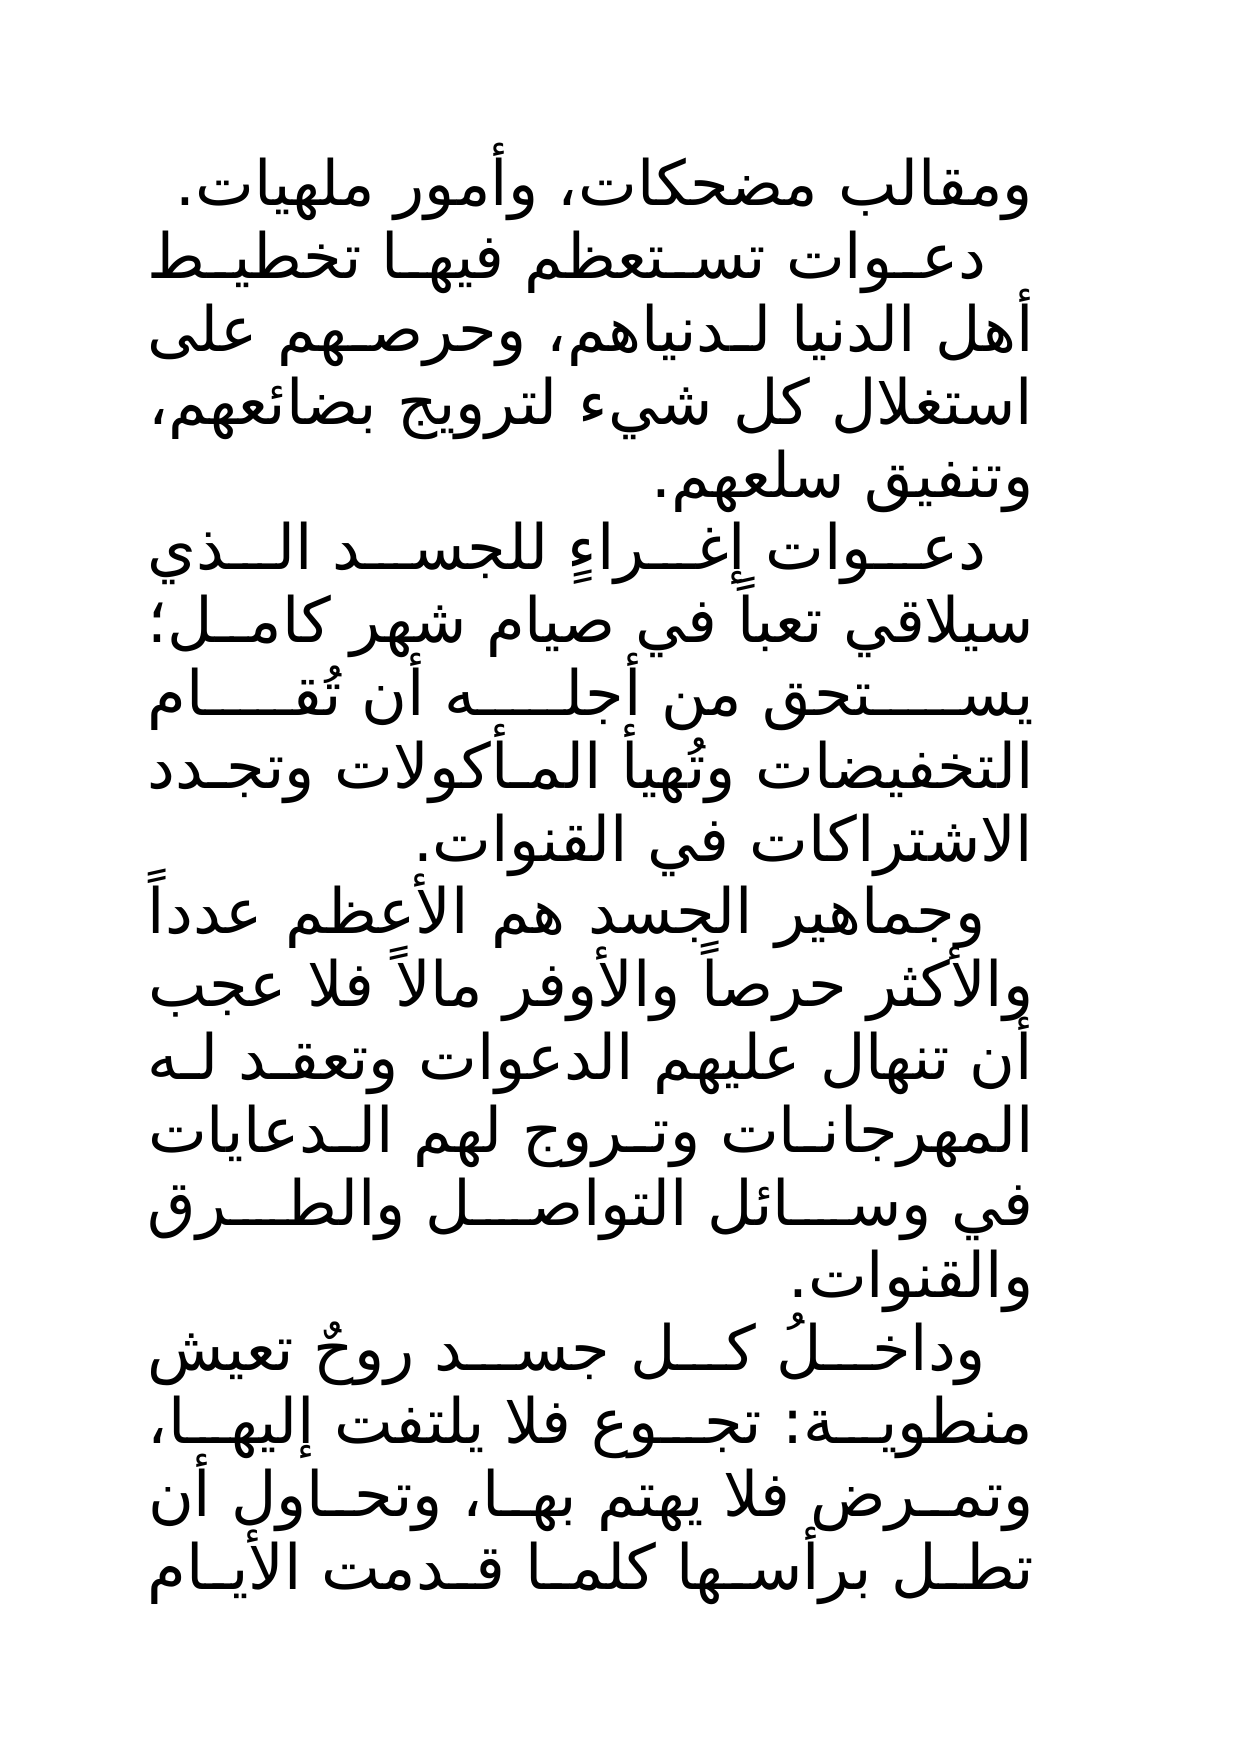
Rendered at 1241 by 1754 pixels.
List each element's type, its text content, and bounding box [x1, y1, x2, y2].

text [148, 1313, 1033, 1604]
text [148, 148, 1033, 221]
text وجماهير الجسد هم الأعظم عدداً والأكثر حرصاً والأوفر مالاً فلا عجب أن تنهال عليهم الدعوات وتعقد له المهرجانات وتروج لهم الدعايات في وسائل التواصل والطرق والقنوات. [148, 876, 1033, 1313]
text دعوات إغراءٍ للجسد الذي سيلاقي تعباً في صيام شهر كامل؛ يستحق من أجله أن تُقام التخفيضات وتُهيأ المأكولات وتجدد الاشتراكات في القنوات. [148, 512, 1033, 876]
text دعوات تستعظم فيها تخطيط أهل الدنيا لدنياهم، وحرصهم على استغلال كل شيء لترويج بضائعهم، وتنفيق سلعهم. [148, 221, 1033, 512]
